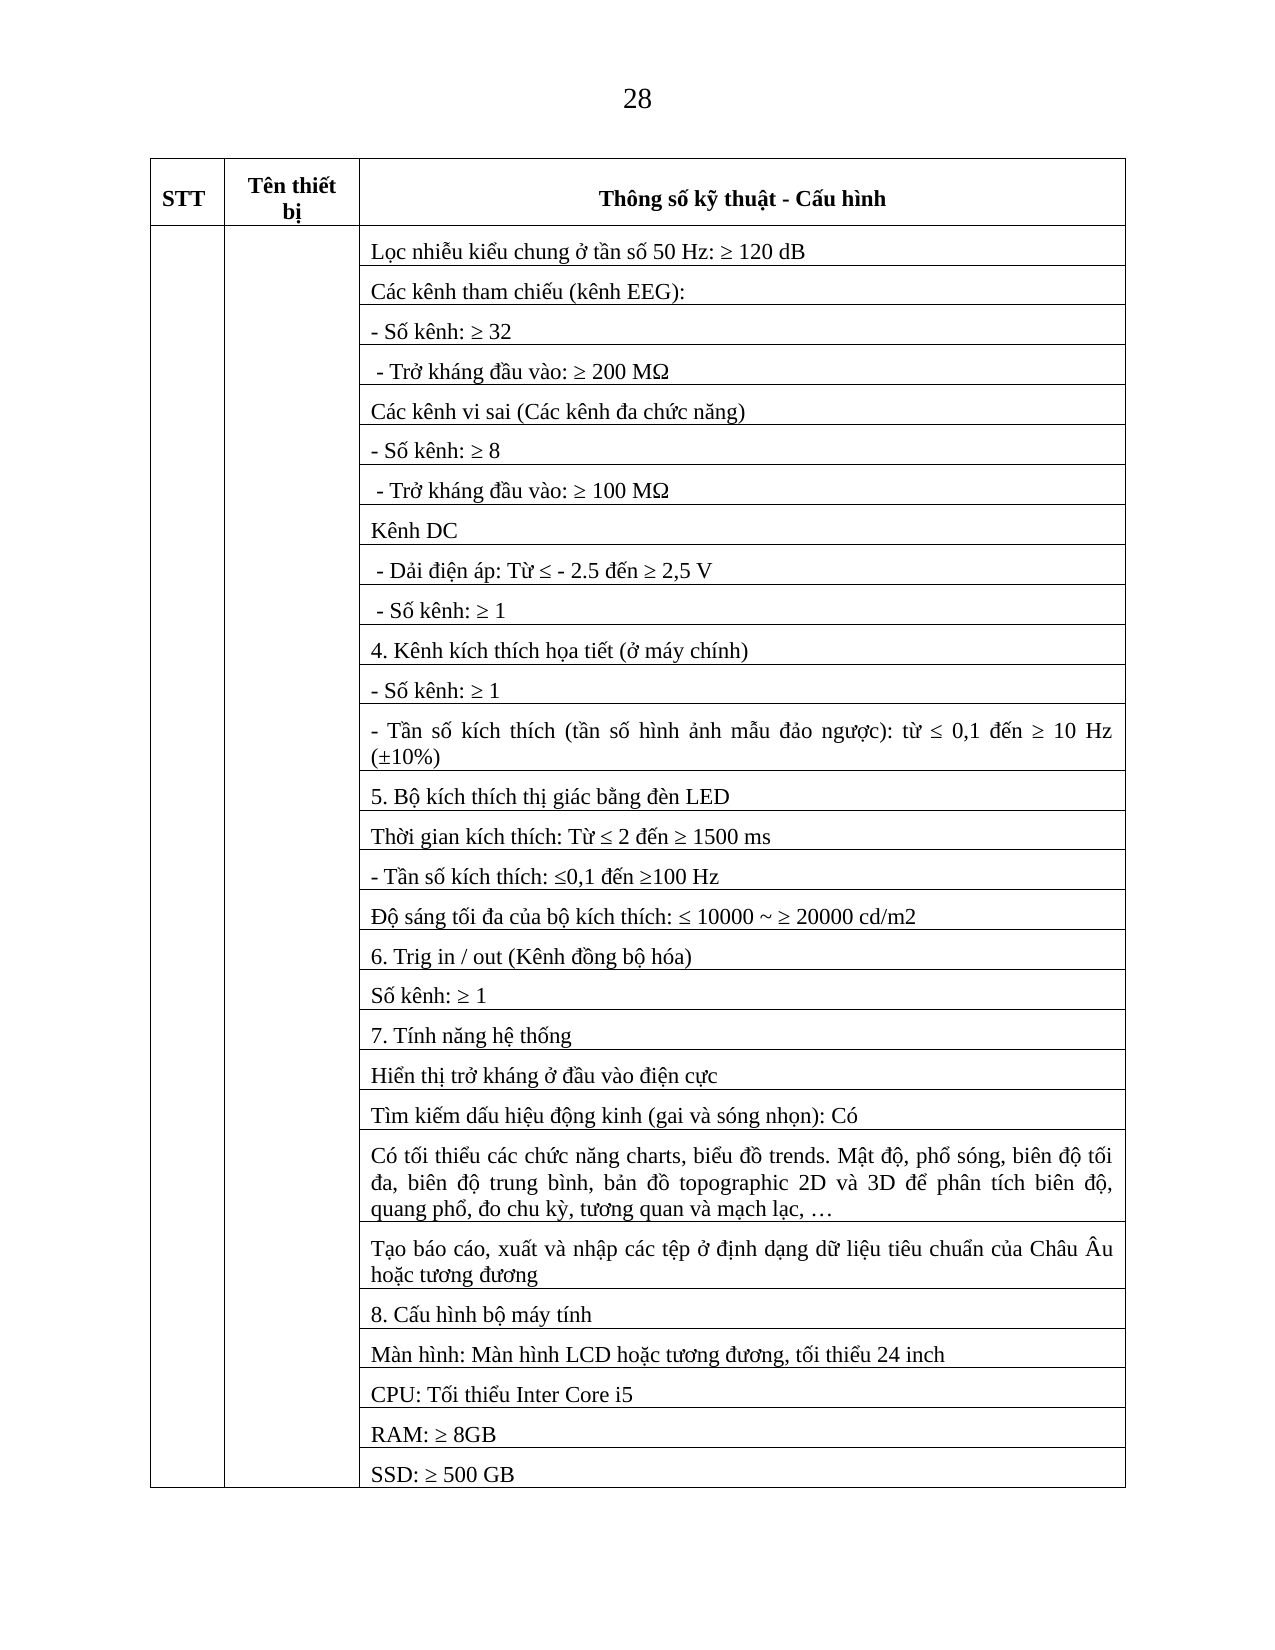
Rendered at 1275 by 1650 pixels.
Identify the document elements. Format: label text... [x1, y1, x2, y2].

table_cell Tìm kiếm dấu hiệu động kinh (gai và sóng nhọn): Có [360, 1090, 1125, 1129]
table_cell - Tần số kích thích: ≤0,1 đến ≥100 Hz [360, 850, 1125, 889]
table_cell CPU: Tối thiểu Inter Core i5 [360, 1368, 1125, 1407]
table_cell - Số kênh: ≥ 1 [360, 585, 1125, 623]
table_cell - Tần số kích thích (tần số hình ảnh mẫu đảo ngược): từ ≤ 0,1 đến ≥ 10 Hz (±10%) [360, 704, 1125, 769]
table_cell - Số kênh: ≥ 32 [360, 305, 1125, 344]
table_cell Các kênh vi sai (Các kênh đa chức năng) [360, 385, 1125, 424]
table_cell - Số kênh: ≥ 1 [360, 665, 1125, 703]
table_cell - Dải điện áp: Từ ≤ - 2.5 đến ≥ 2,5 V [360, 545, 1125, 584]
table_cell Lọc nhiễu kiểu chung ở tần số 50 Hz: ≥ 120 dB [360, 226, 1125, 264]
table_cell Số kênh: ≥ 1 [360, 970, 1125, 1009]
table_cell Hiển thị trở kháng ở đầu vào điện cực [360, 1050, 1125, 1089]
table_header STT [151, 159, 224, 224]
table_cell Kênh DC [360, 505, 1125, 544]
table_cell Độ sáng tối đa của bộ kích thích: ≤ 10000 ~ ≥ 20000 cd/m2 [360, 890, 1125, 929]
table_cell 8. Cấu hình bộ máy tính [360, 1289, 1125, 1327]
table_cell Các kênh tham chiếu (kênh EEG): [360, 266, 1125, 304]
table_cell SSD: ≥ 500 GB [360, 1448, 1125, 1487]
table_cell - Số kênh: ≥ 8 [360, 425, 1125, 464]
table_cell 7. Tính năng hệ thống [360, 1010, 1125, 1049]
table_cell 5. Bộ kích thích thị giác bằng đèn LED [360, 771, 1125, 809]
table_header Thông số kỹ thuật - Cấu hình [360, 159, 1125, 224]
table_cell Thời gian kích thích: Từ ≤ 2 đến ≥ 1500 ms [360, 811, 1125, 849]
table_cell - Trở kháng đầu vào: ≥ 200 MΩ [360, 345, 1125, 384]
table_cell - Trở kháng đầu vào: ≥ 100 MΩ [360, 465, 1125, 504]
table_cell Có tối thiểu các chức năng charts, biểu đồ trends. Mật độ, phổ sóng, biên độ tối đa, biên độ trung bình, bản đồ topographic 2D và 3D để phân tích biên độ, quang phổ, đo chu kỳ, tương quan và mạch lạc, … [360, 1130, 1125, 1221]
table_cell Tạo báo cáo, xuất và nhập các tệp ở định dạng dữ liệu tiêu chuẩn của Châu Âu hoặc tương đương [360, 1222, 1125, 1287]
table_cell RAM: ≥ 8GB [360, 1408, 1125, 1447]
table_cell 6. Trig in / out (Kênh đồng bộ hóa) [360, 930, 1125, 969]
table_cell Màn hình: Màn hình LCD hoặc tương đương, tối thiểu 24 inch [360, 1329, 1125, 1367]
table_cell 4. Kênh kích thích họa tiết (ở máy chính) [360, 625, 1125, 663]
table_header Tên thiết bị [225, 159, 359, 224]
